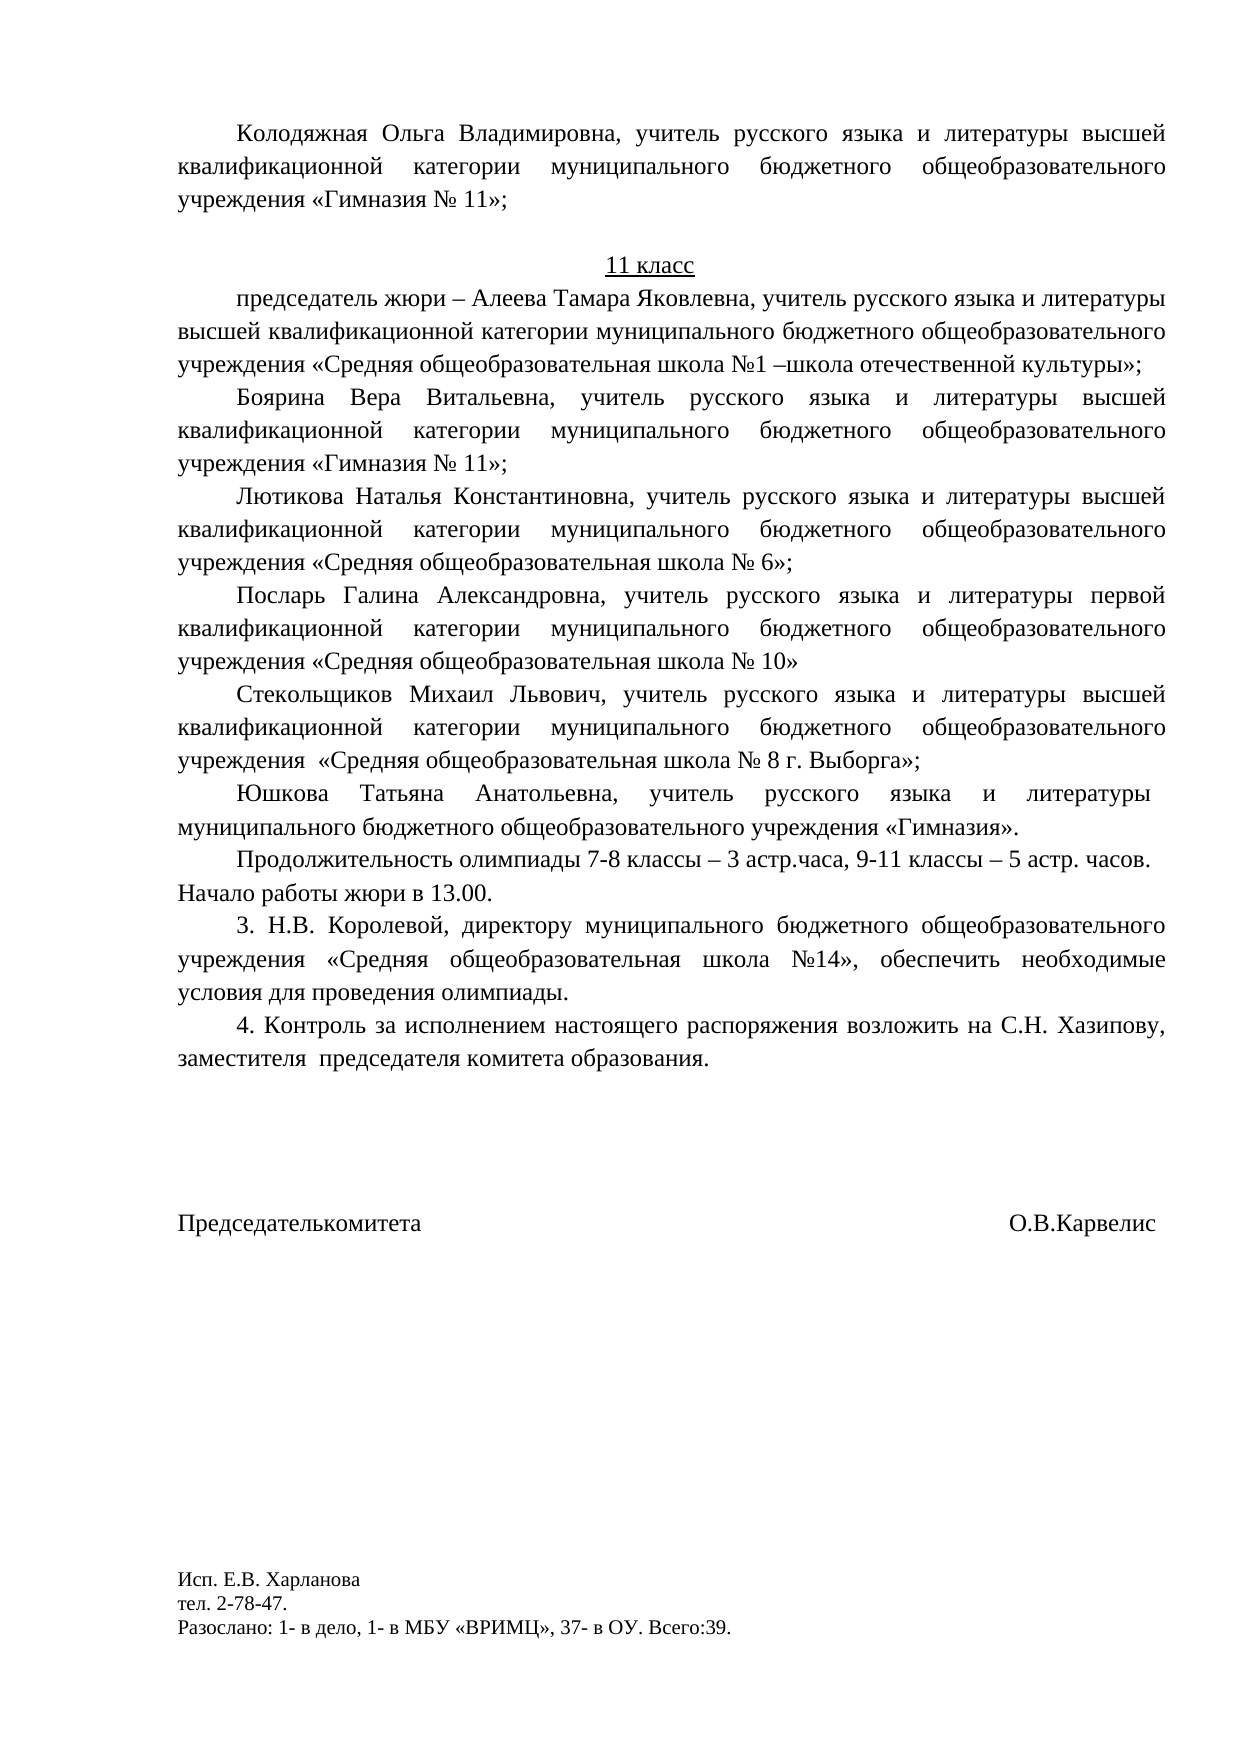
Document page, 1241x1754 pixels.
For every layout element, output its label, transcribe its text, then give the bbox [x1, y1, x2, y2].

text 3. Н.В. Королевой, директору муниципального бюджетного общеобразовательного учреждения «Средняя общеобразовательная школа №14», обеспечить необходимые условия для проведения олимпиады. [177, 911, 1167, 1005]
text Боярина Вера Витальевна, учитель русского языка и литературы высшей квалификационной категории муниципального бюджетного общеобразовательного учреждения «Гимназия № 11»; [177, 382, 1167, 477]
text председатель жюри – Алеева Тамара Яковлевна, учитель русского языка и литературы высшей квалификационной категории муниципального бюджетного общеобразовательного учреждения «Средняя общеобразовательная школа №1 –школа отечественной культуры»; [177, 283, 1167, 378]
text Разослано: 1- в дело, 1- в МБУ «ВРИМЦ», 37- в ОУ. Всего:39. [177, 1615, 1167, 1639]
text Посларь Галина Александровна, учитель русского языка и литературы первой квалификационной категории муниципального бюджетного общеобразовательного учреждения «Средняя общеобразовательная школа № 10» [177, 580, 1167, 675]
text Стекольщиков Михаил Львович, учитель русского языка и литературы высшей квалификационной категории муниципального бюджетного общеобразовательного учреждения «Средняя общеобразовательная школа № 8 г. Выборга»; [177, 679, 1167, 774]
text Колодяжная Ольга Владимировна, учитель русского языка и литературы высшей квалификационной категории муниципального бюджетного общеобразовательного учреждения «Гимназия № 11»; [177, 118, 1167, 213]
text 11 класс [74, 250, 1167, 279]
text Лютикова Наталья Константиновна, учитель русского языка и литературы высшей квалификационной категории муниципального бюджетного общеобразовательного учреждения «Средняя общеобразовательная школа № 6»; [177, 481, 1167, 576]
text Юшкова Татьяна Анатольевна, учитель русского языка и литературы муниципального бюджетного общеобразовательного учреждения «Гимназия». [177, 778, 1152, 840]
text 4. Контроль за исполнением настоящего распоряжения возложить на С.Н. Хазипову, заместителя председателя комитета образования. [177, 1010, 1167, 1071]
text Продолжительность олимпиады 7-8 классы – 3 астр.часа, 9-11 классы – 5 астр. часов. Начало работы жюри в 13.00. [177, 844, 1152, 906]
text Председателькомитета О.В.Карвелис [177, 1208, 1167, 1237]
text тел. 2-78-47. [177, 1591, 1167, 1615]
text Исп. Е.В. Харланова [177, 1567, 1167, 1591]
